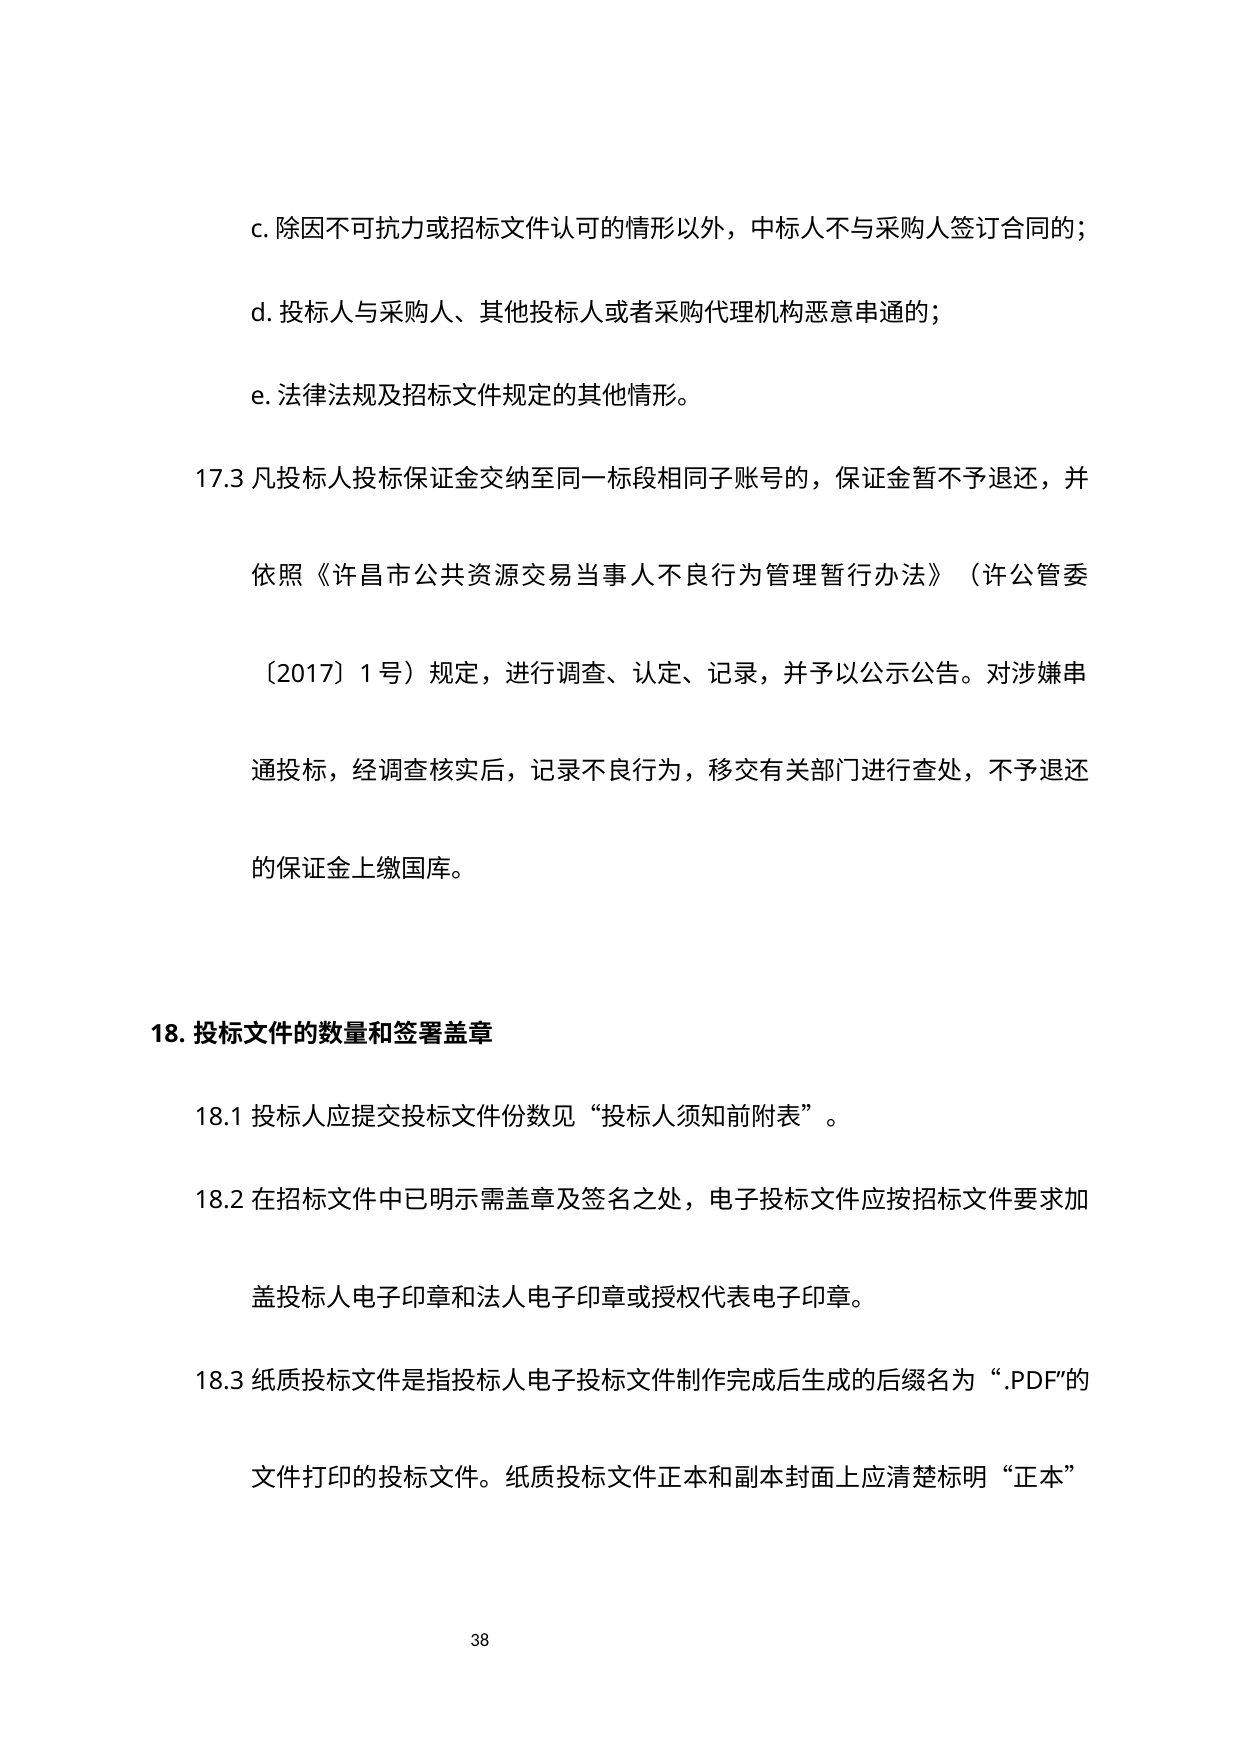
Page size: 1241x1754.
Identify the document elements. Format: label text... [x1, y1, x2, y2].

text c. 除因不可抗力或招标文件认可的情形以外，中标人不与采购人签订合同的； [250, 194, 1090, 259]
text e. 法律法规及招标文件规定的其他情形。 [250, 361, 1090, 426]
text d. 投标人与采购人、其他投标人或者采购代理机构恶意串通的； [250, 278, 1090, 343]
list 投标文件的数量和签署盖章 [150, 999, 1090, 1064]
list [194, 1346, 1090, 1508]
list 凡投标人投标保证金交纳至同一标段相同子账号的，保证金暂不予退还，并依照《许昌市公共资源交易当事人不良行为管理暂行办法》（许公管委〔2017〕1号）规定，进行调查、认定、记录，并予以公示公告。对涉嫌串通投标，经调查核实后，记录不良行为，移交有关部门进行查处，不予退还的保证金上缴国库。 [194, 444, 1090, 899]
list 投标人应提交投标文件份数见“投标人须知前附表”。 [194, 1082, 1090, 1147]
list 在招标文件中已明示需盖章及签名之处，电子投标文件应按招标文件要求加盖投标人电子印章和法人电子印章或授权代表电子印章。 [194, 1165, 1090, 1328]
